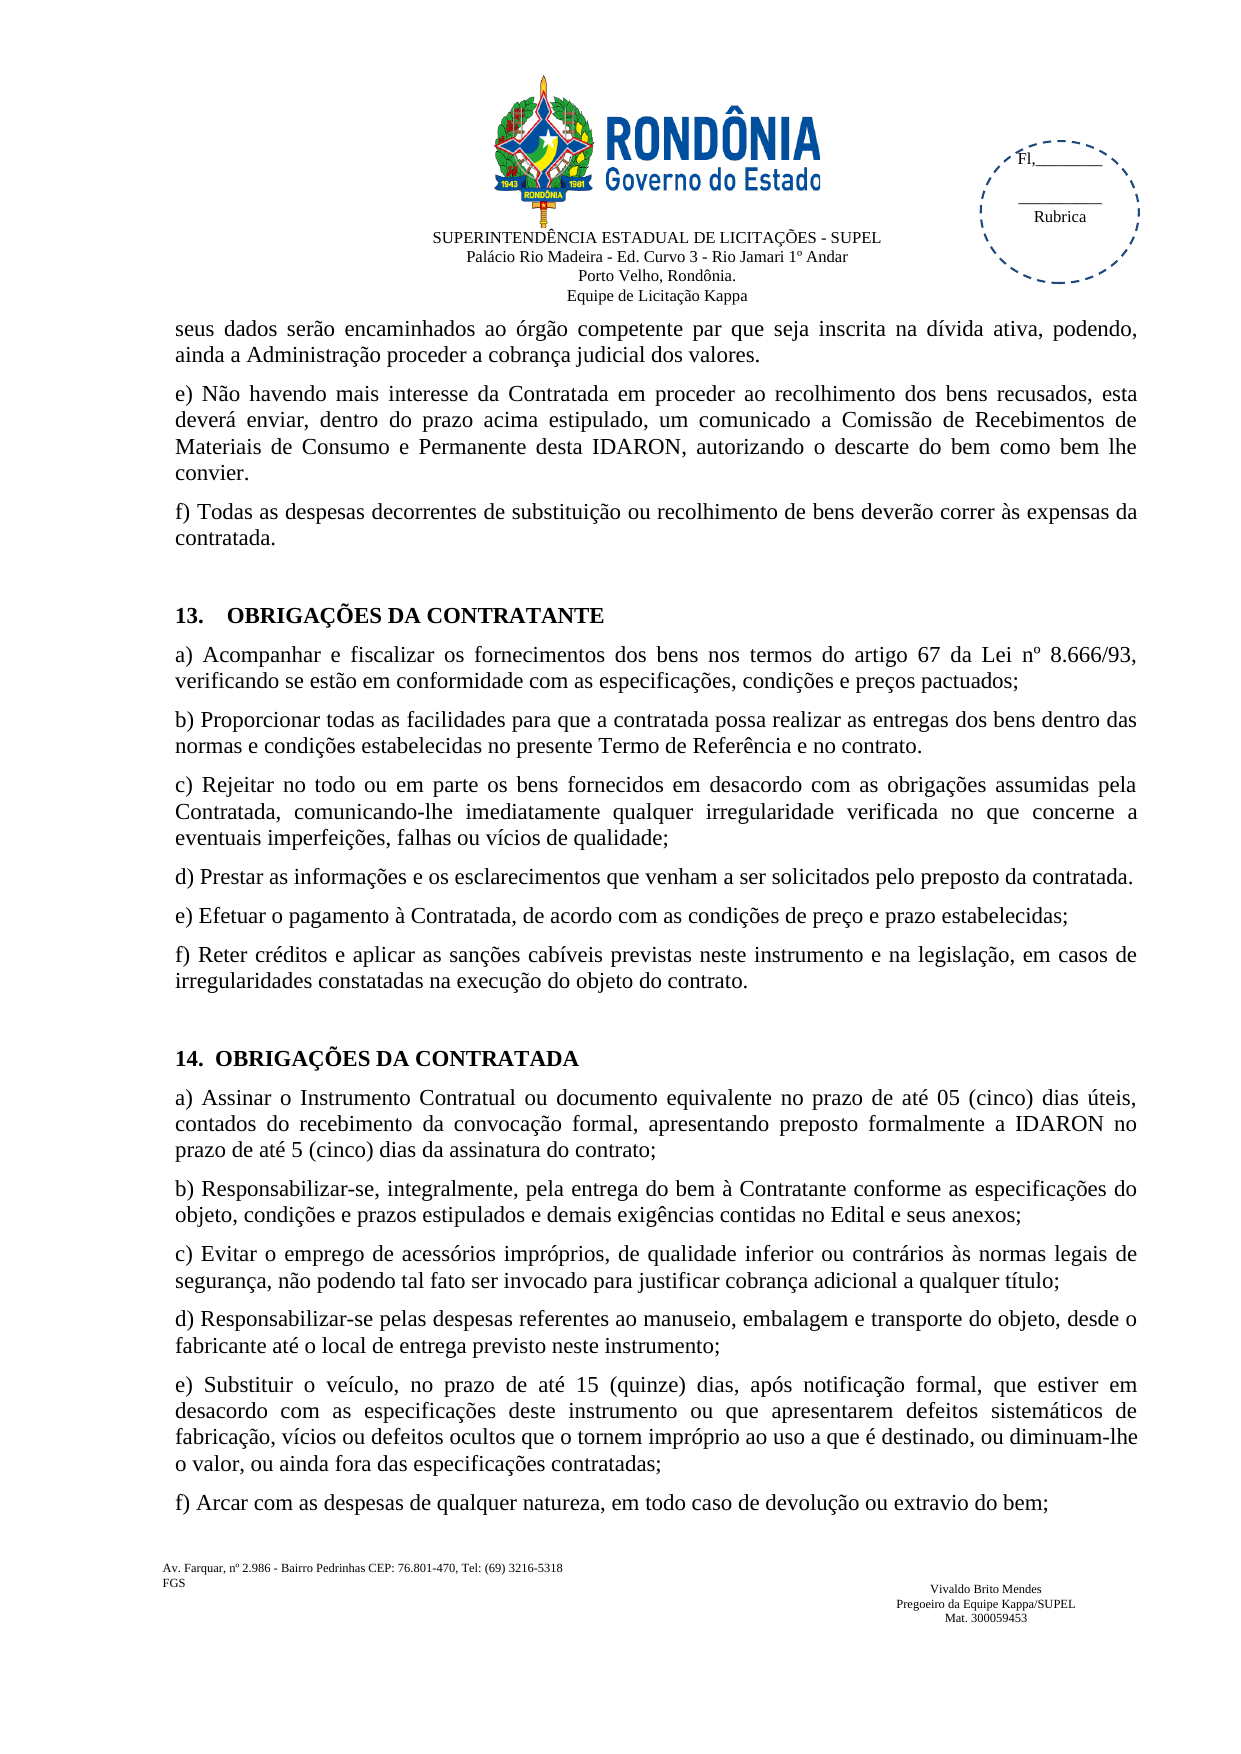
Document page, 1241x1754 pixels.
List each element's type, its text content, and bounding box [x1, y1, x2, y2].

text b) Proporcionar todas as facilidades para que a contratada possa realizar as entregas dos bens dentro das normas e condições estabelecidas no presente Termo de Referência e no contrato. [175, 706, 1139, 759]
text e) Substituir o veículo, no prazo de até 15 (quinze) dias, após notificação formal, que estiver em desacordo com as especificações deste instrumento ou que apresentarem defeitos sistemáticos de fabricação, vícios ou defeitos ocultos que o tornem impróprio ao uso a que é destinado, ou diminuam-lhe o valor, ou ainda fora das especificações contratadas; [175, 1371, 1139, 1476]
text c) Evitar o emprego de acessórios impróprios, de qualidade inferior ou contrários às normas legais de segurança, não podendo tal fato ser invocado para justificar cobrança adicional a qualquer título; [175, 1240, 1139, 1293]
picture [493, 75, 821, 228]
text b) Responsabilizar-se, integralmente, pela entrega do bem à Contratante conforme as especificações do objeto, condições e prazos estipulados e demais exigências contidas no Edital e seus anexos; [175, 1175, 1139, 1228]
text e) Efetuar o pagamento à Contratada, de acordo com as condições de preço e prazo estabelecidas; [175, 902, 1139, 928]
text d) Prestar as informações e os esclarecimentos que venham a ser solicitados pelo preposto da contratada. [175, 863, 1139, 889]
text e) Não havendo mais interesse da Contratada em proceder ao recolhimento dos bens recusados, esta deverá enviar, dentro do prazo acima estipulado, um comunicado a Comissão de Recebimentos de Materiais de Consumo e Permanente desta IDARON, autorizando o descarte do bem como bem lhe convier. [175, 380, 1139, 486]
text d) Responsabilizar-se pelas despesas referentes ao manuseio, embalagem e transporte do objeto, desde o fabricante até o local de entrega previsto neste instrumento; [175, 1306, 1139, 1358]
text 13. OBRIGAÇÕES DA CONTRATANTE [175, 602, 1139, 628]
text f) Todas as despesas decorrentes de substituição ou recolhimento de bens deverão correr às expensas da contratada. [175, 498, 1139, 551]
text f) Arcar com as despesas de qualquer natureza, em todo caso de devolução ou extravio do bem; [175, 1489, 1139, 1515]
text a) Assinar o Instrumento Contratual ou documento equivalente no prazo de até 05 (cinco) dias úteis, contados do recebimento da convocação formal, apresentando preposto formalmente a IDARON no prazo de até 5 (cinco) dias da assinatura do contrato; [175, 1083, 1139, 1163]
text f) Reter créditos e aplicar as sanções cabíveis previstas neste instrumento e na legislação, em casos de irregularidades constatadas na execução do objeto do contrato. [175, 941, 1139, 993]
text a) Acompanhar e fiscalizar os fornecimentos dos bens nos termos do artigo 67 da Lei nº 8.666/93, verificando se estão em conformidade com as especificações, condições e preços pactuados; [175, 641, 1139, 694]
text 14. OBRIGAÇÕES DA CONTRATADA [175, 1045, 1139, 1071]
text c) Rejeitar no todo ou em parte os bens fornecidos em desacordo com as obrigações assumidas pela Contratada, comunicando-lhe imediatamente qualquer irregularidade verificada no que concerne a eventuais imperfeições, falhas ou vícios de qualidade; [175, 771, 1139, 850]
